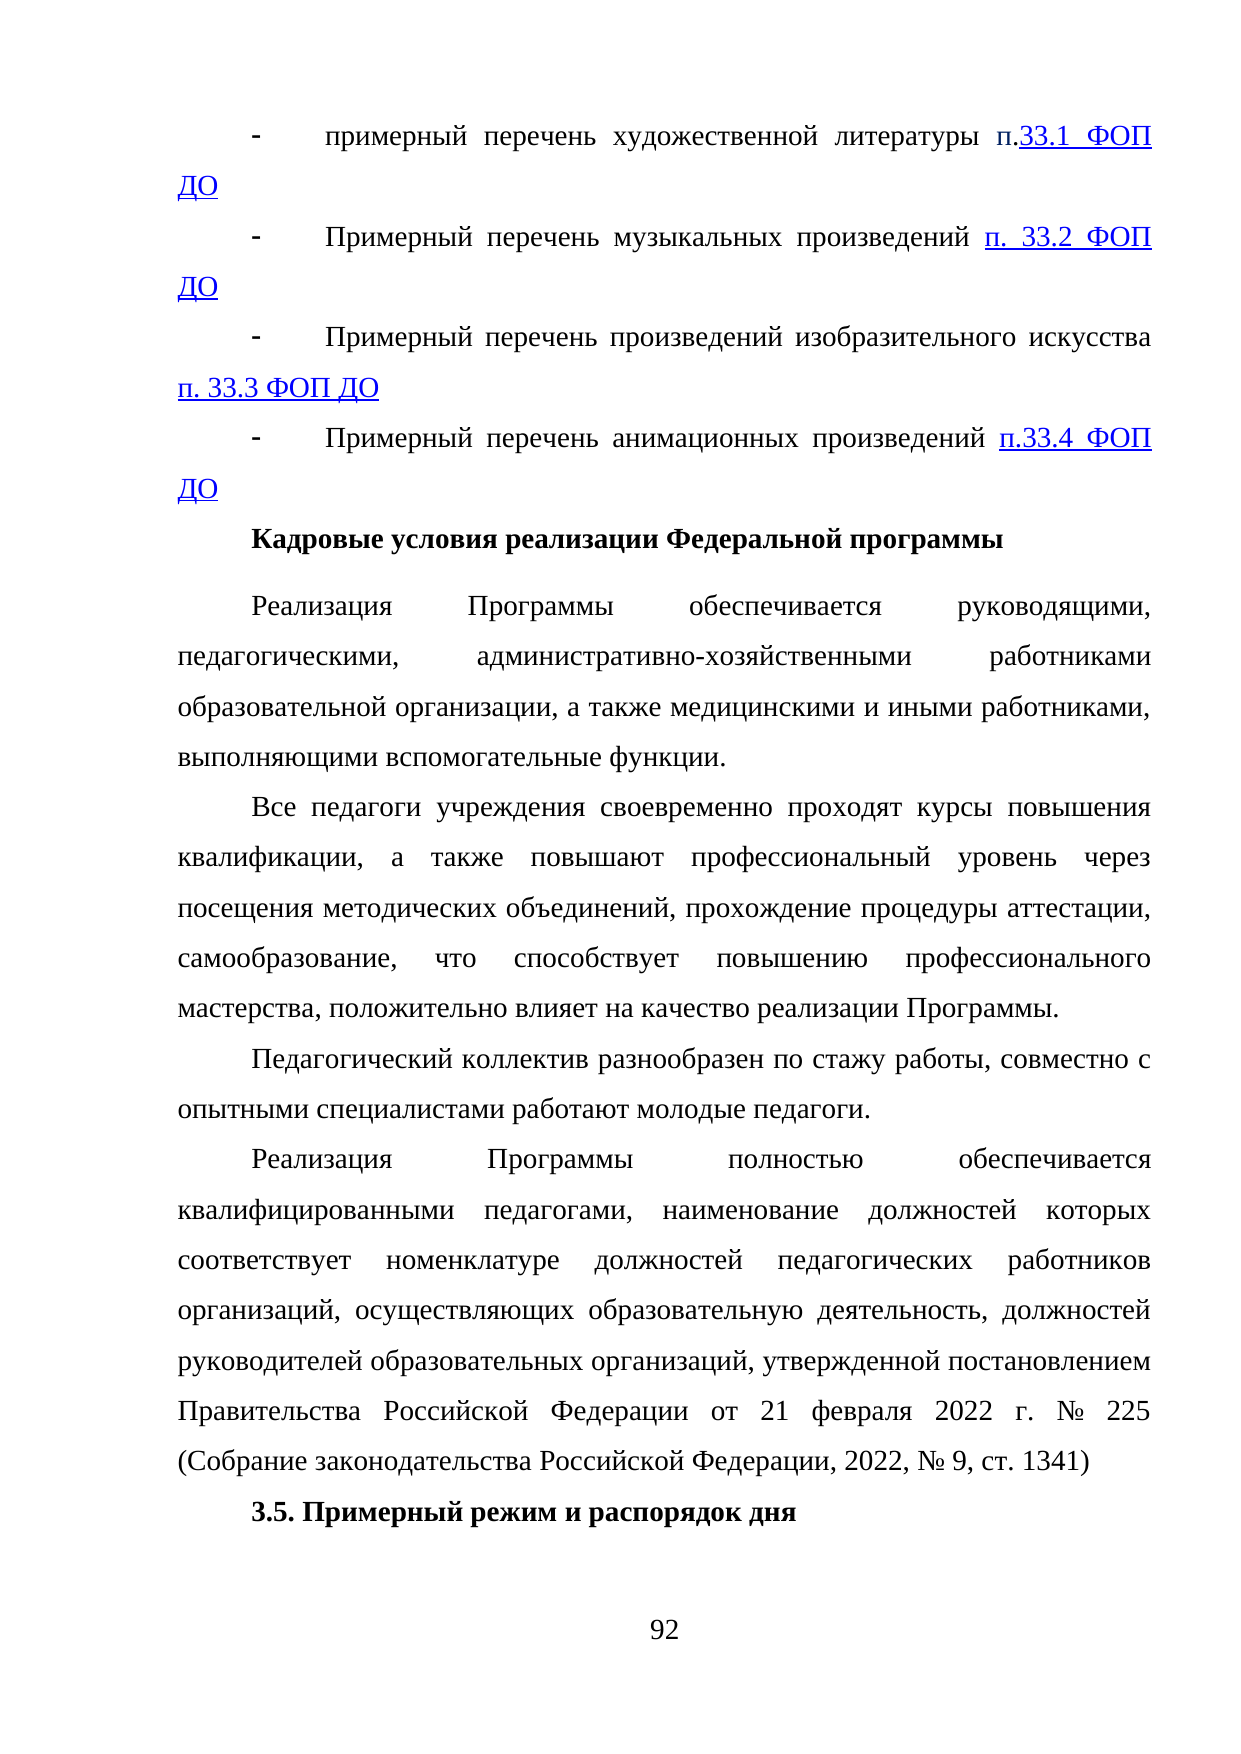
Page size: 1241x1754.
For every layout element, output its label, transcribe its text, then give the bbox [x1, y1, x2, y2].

list примерный перечень художественной литературы п.33.1 ФОП ДО [177, 118, 1152, 202]
text 3.5. Примерный режим и распорядок дня [177, 1494, 1152, 1527]
text Кадровые условия реализации Федеральной программы [177, 521, 1152, 554]
list Примерный перечень анимационных произведений п.33.4 ФОП ДО [177, 420, 1152, 504]
list Примерный перечень произведений изобразительного искусства п. 33.3 ФОП ДО [177, 319, 1152, 403]
text Реализация Программы обеспечивается руководящими, педагогическими, административно-хозяйственными работниками образовательной организации, а также медицинскими и иными работниками, выполняющими вспомогательные функции. [177, 588, 1152, 772]
text Все педагоги учреждения своевременно проходят курсы повышения квалификации, а также повышают профессиональный уровень через посещения методических объединений, прохождение процедуры аттестации, самообразование, что способствует повышению профессионального мастерства, положительно влияет на качество реализации Программы. [177, 789, 1152, 1024]
text Педагогический коллектив разнообразен по стажу работы, совместно с опытными специалистами работают молодые педагоги. [177, 1041, 1152, 1125]
list Примерный перечень музыкальных произведений п. 33.2 ФОП ДО [177, 219, 1152, 303]
text Реализация Программы полностью обеспечивается квалифицированными педагогами, наименование должностей которых соответствует номенклатуре должностей педагогических работников организаций, осуществляющих образовательную деятельность, должностей руководителей образовательных организаций, утвержденной постановлением Правительства Российской Федерации от 21 февраля 2022 г. № 225 (Собрание законодательства Российской Федерации, 2022, № 9, ст. 1341) [177, 1141, 1152, 1477]
